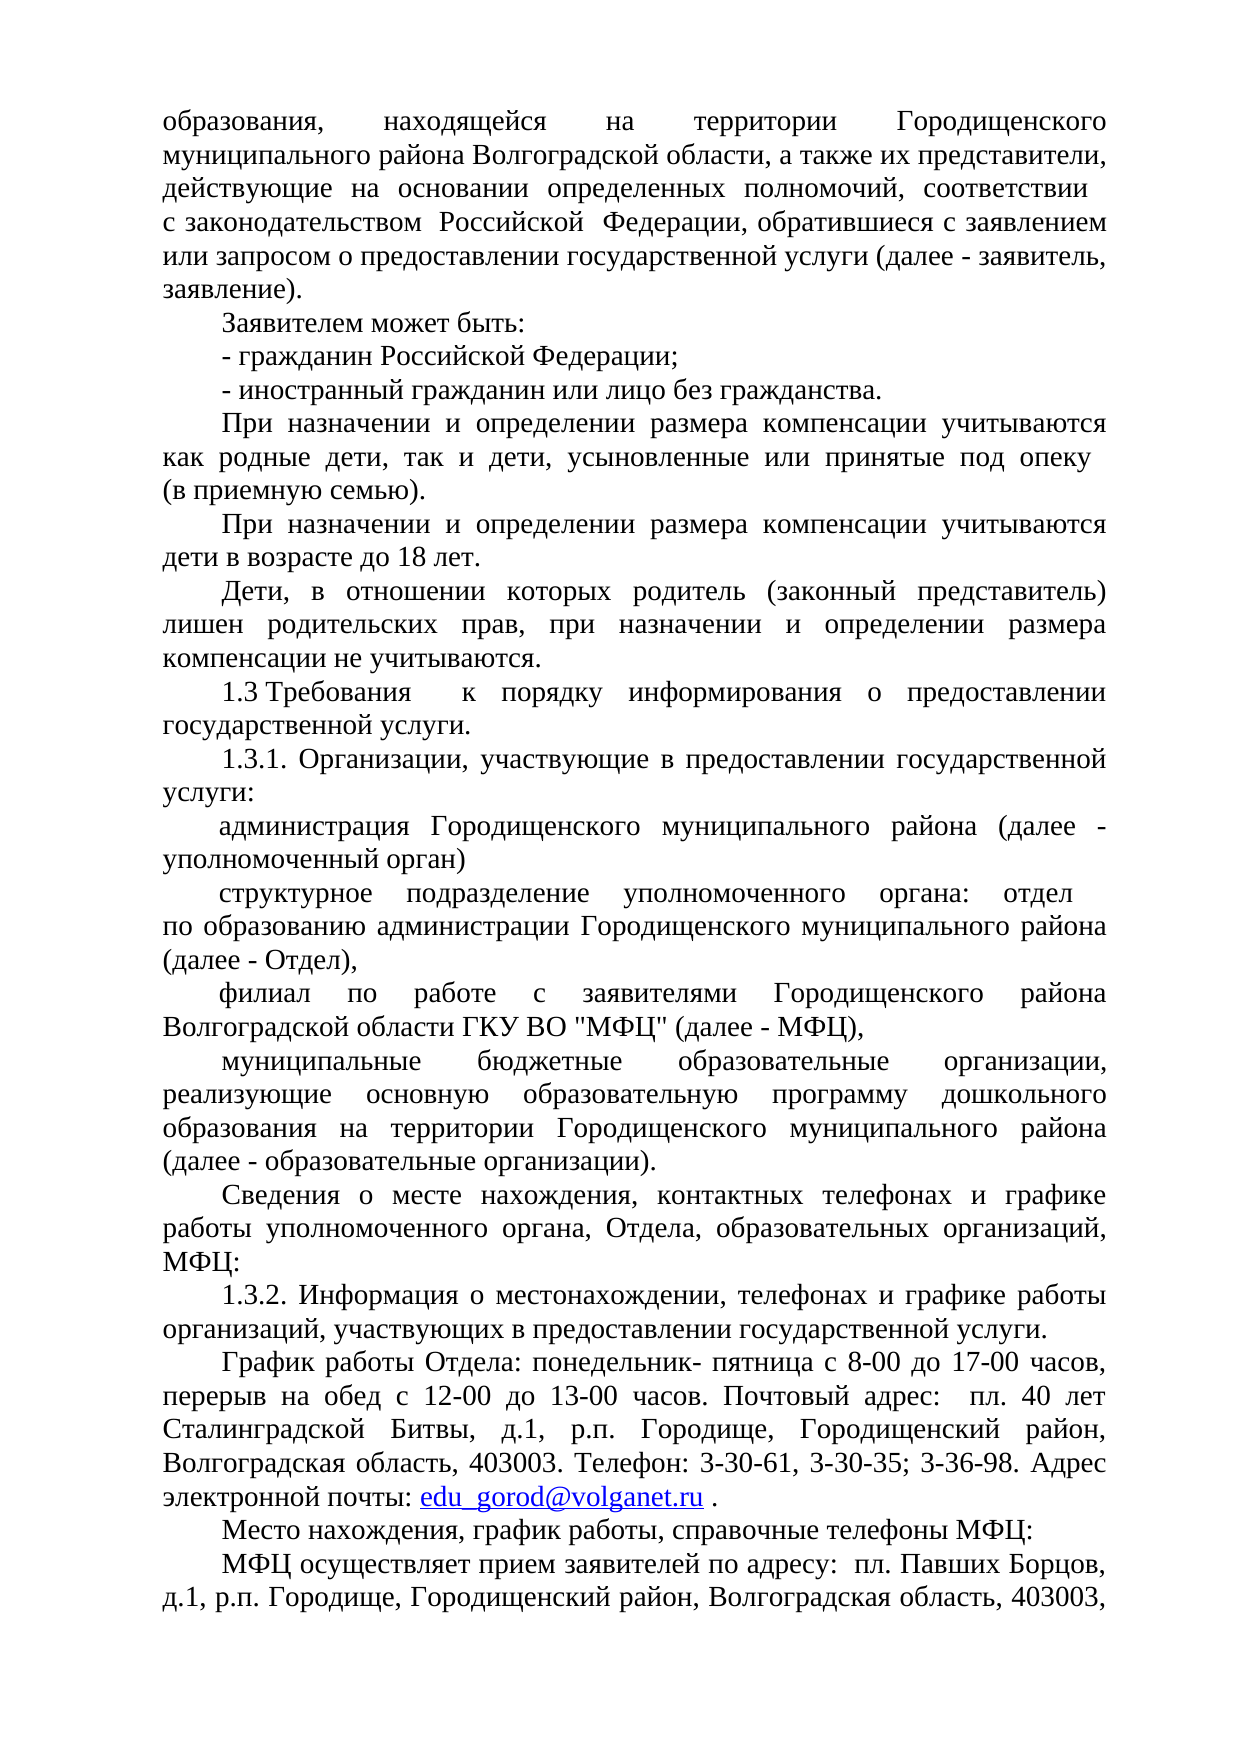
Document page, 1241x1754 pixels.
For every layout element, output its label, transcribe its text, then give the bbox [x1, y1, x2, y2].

text График работы Отдела: понедельник- пятница с 8-00 до 17-00 часов, перерыв на обед с 12-00 до 13-00 часов. Почтовый адрес: пл. 40 лет Сталинградской Битвы, д.1, р.п. Городище, Городищенский район, Волгоградская область, 403003. Телефон: 3-30-61, 3-30-35; 3-36-98. Адрес электронной почты: edu_gorod@volganet.ru . [162, 1344, 1107, 1512]
text При назначении и определении размера компенсации учитываются дети в возрасте до 18 лет. [162, 506, 1107, 573]
text филиал по работе с заявителями Городищенского района Волгоградской области ГКУ ВО "МФЦ" (далее - МФЦ), [162, 976, 1107, 1043]
text Заявителем может быть: [162, 305, 1107, 338]
text 1.3.1. Организации, участвующие в предоставлении государственной услуги: [162, 741, 1107, 808]
text Место нахождения, график работы, справочные телефоны МФЦ: [162, 1512, 1107, 1546]
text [162, 1546, 1107, 1613]
text 1.3.2. Информация о местонахождении, телефонах и графике работы организаций, участвующих в предоставлении государственной услуги. [162, 1277, 1107, 1344]
text При назначении и определении размера компенсации учитываются как родные дети, так и дети, усыновленные или принятые под опеку (в приемную семью). [162, 405, 1107, 506]
text структурное подразделение уполномоченного органа: отдел по образованию администрации Городищенского муниципального района (далее - Отдел), [162, 875, 1107, 976]
text - иностранный гражданин или лицо без гражданства. [162, 372, 1107, 405]
text муниципальные бюджетные образовательные организации, реализующие основную образовательную программу дошкольного образования на территории Городищенского муниципального района (далее - образовательные организации). [162, 1043, 1107, 1177]
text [162, 103, 1107, 305]
text 1.3 Требования к порядку информирования о предоставлении государственной услуги. [162, 674, 1107, 741]
text - гражданин Российской Федерации; [162, 338, 1107, 372]
text Сведения о месте нахождения, контактных телефонах и графике работы уполномоченного органа, Отдела, образовательных организаций, МФЦ: [162, 1177, 1107, 1277]
text администрация Городищенского муниципального района (далее - уполномоченный орган) [162, 808, 1107, 875]
text Дети, в отношении которых родитель (законный представитель) лишен родительских прав, при назначении и определении размера компенсации не учитываются. [162, 573, 1107, 674]
